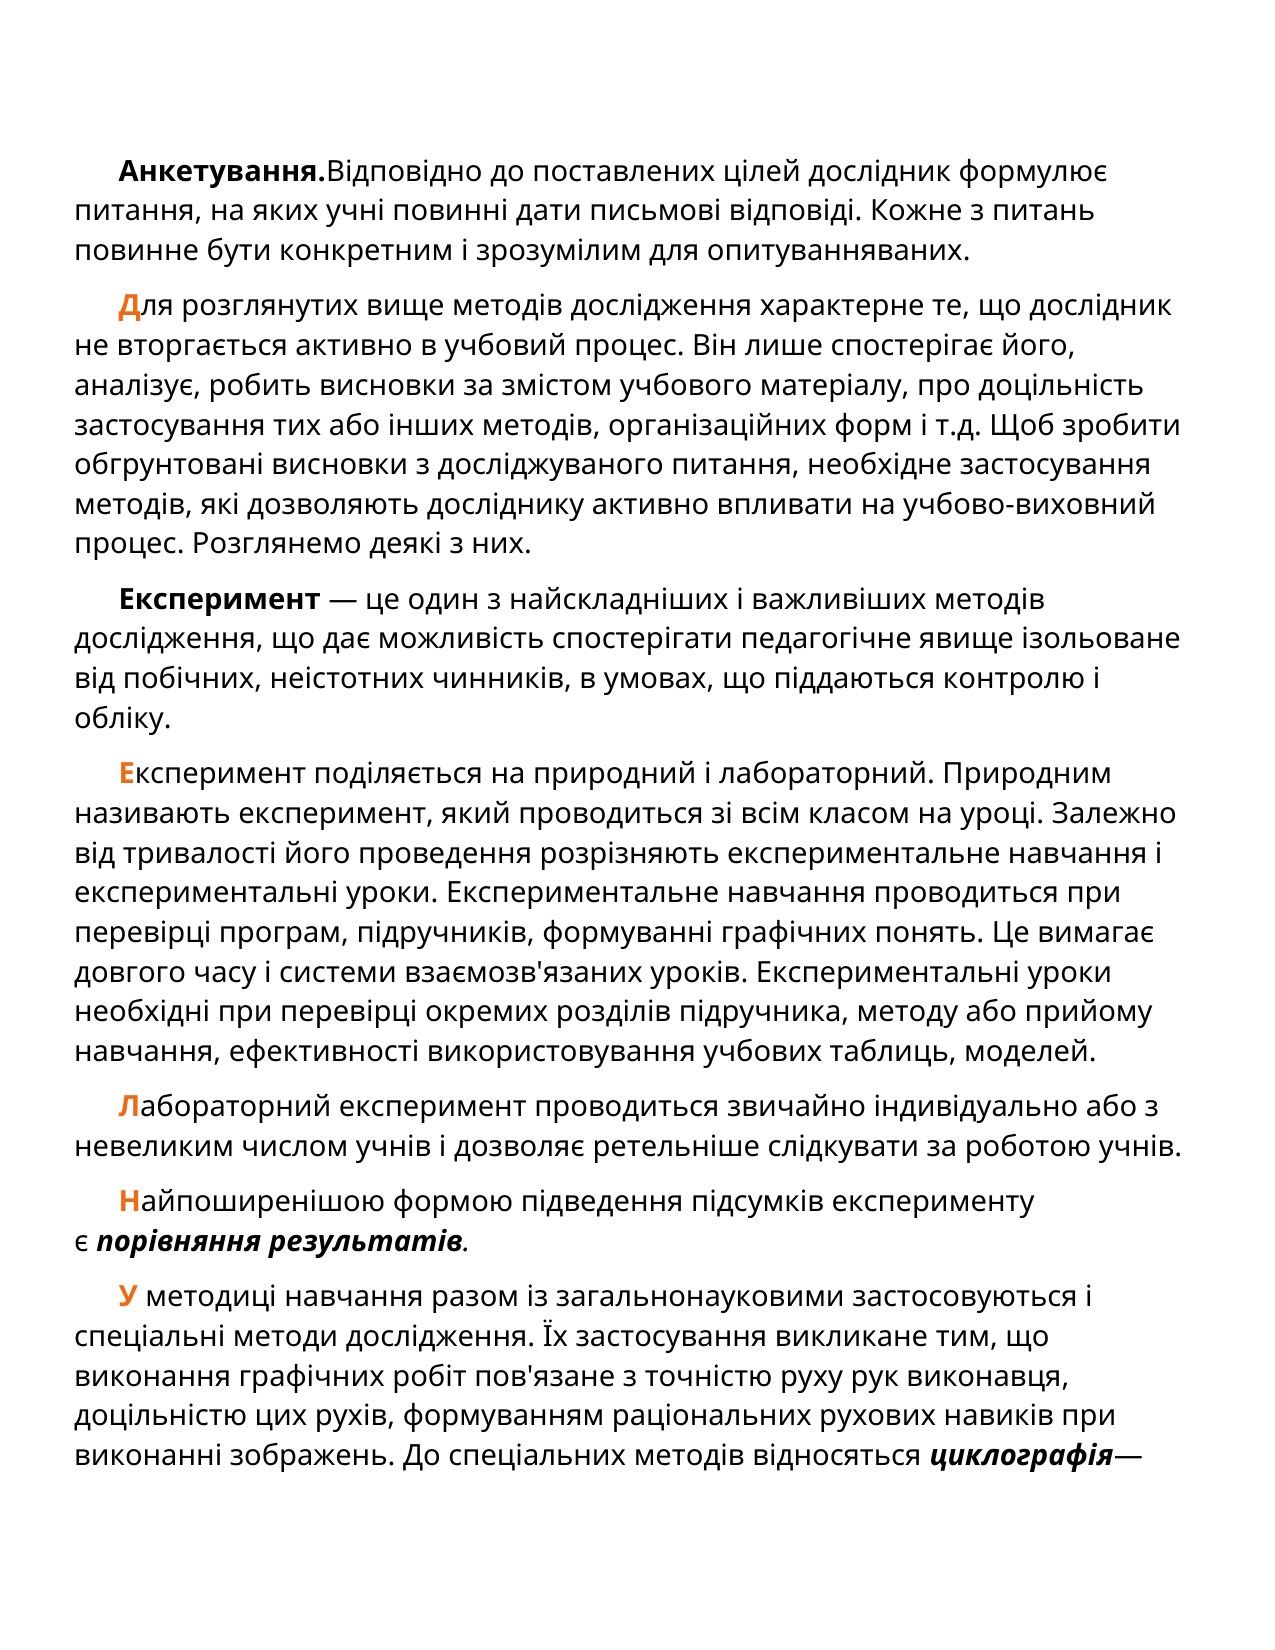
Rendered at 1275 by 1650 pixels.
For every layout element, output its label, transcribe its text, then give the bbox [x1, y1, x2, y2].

text Лабораторний експеримент проводиться звичайно індивідуально або з невеликим числом учнів і дозволяє ретельніше слідкувати за роботою учнів. [74, 1086, 1195, 1165]
text Анкетування.Відповідно до поставлених цілей дослідник формулює питання, на яких учні повинні дати письмові відповіді. Кожне з питань повинне бути конкретним і зрозумілим для опитуванняваних. [74, 150, 1195, 269]
text Експеримент — це один з найскладніших і важливіших методів дослідження, що дає можливість спостерігати педагогічне явище ізольоване від побічних, неістотних чинників, в умовах, що піддаються контролю і обліку. [74, 578, 1195, 737]
text Для розглянутих вище методів дослідження характерне те, що дослідник не вторгається активно в учбовий процес. Він лише спостерігає його, аналізує, робить висновки за змістом учбового матеріалу, про доцільність застосування тих або інших методів, організаційних форм і т.д. Щоб зробити обгрунтовані висновки з досліджуваного питання, необхідне застосування методів, які дозволяють досліднику активно впливати на учбово-виховний процес. Розглянемо деякі з них. [74, 285, 1195, 562]
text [74, 1276, 1195, 1474]
text Найпоширенішою формою підведення підсумків експерименту є порівняння результатів. [74, 1181, 1195, 1260]
text Експеримент поділяється на природний і лабораторний. Природним називають експеримент, який проводиться зі всім класом на уроці. Залежно від тривалості його проведення розрізняють експериментальне навчання і експериментальні уроки. Експериментальне навчання проводиться при перевірці програм, підручників, формуванні графічних понять. Це вимагає довгого часу і системи взаємозв'язаних уроків. Експериментальні уроки необхідні при перевірці окремих розділів підручника, методу або прийому навчання, ефективності використовування учбових таблиць, моделей. [74, 752, 1195, 1070]
